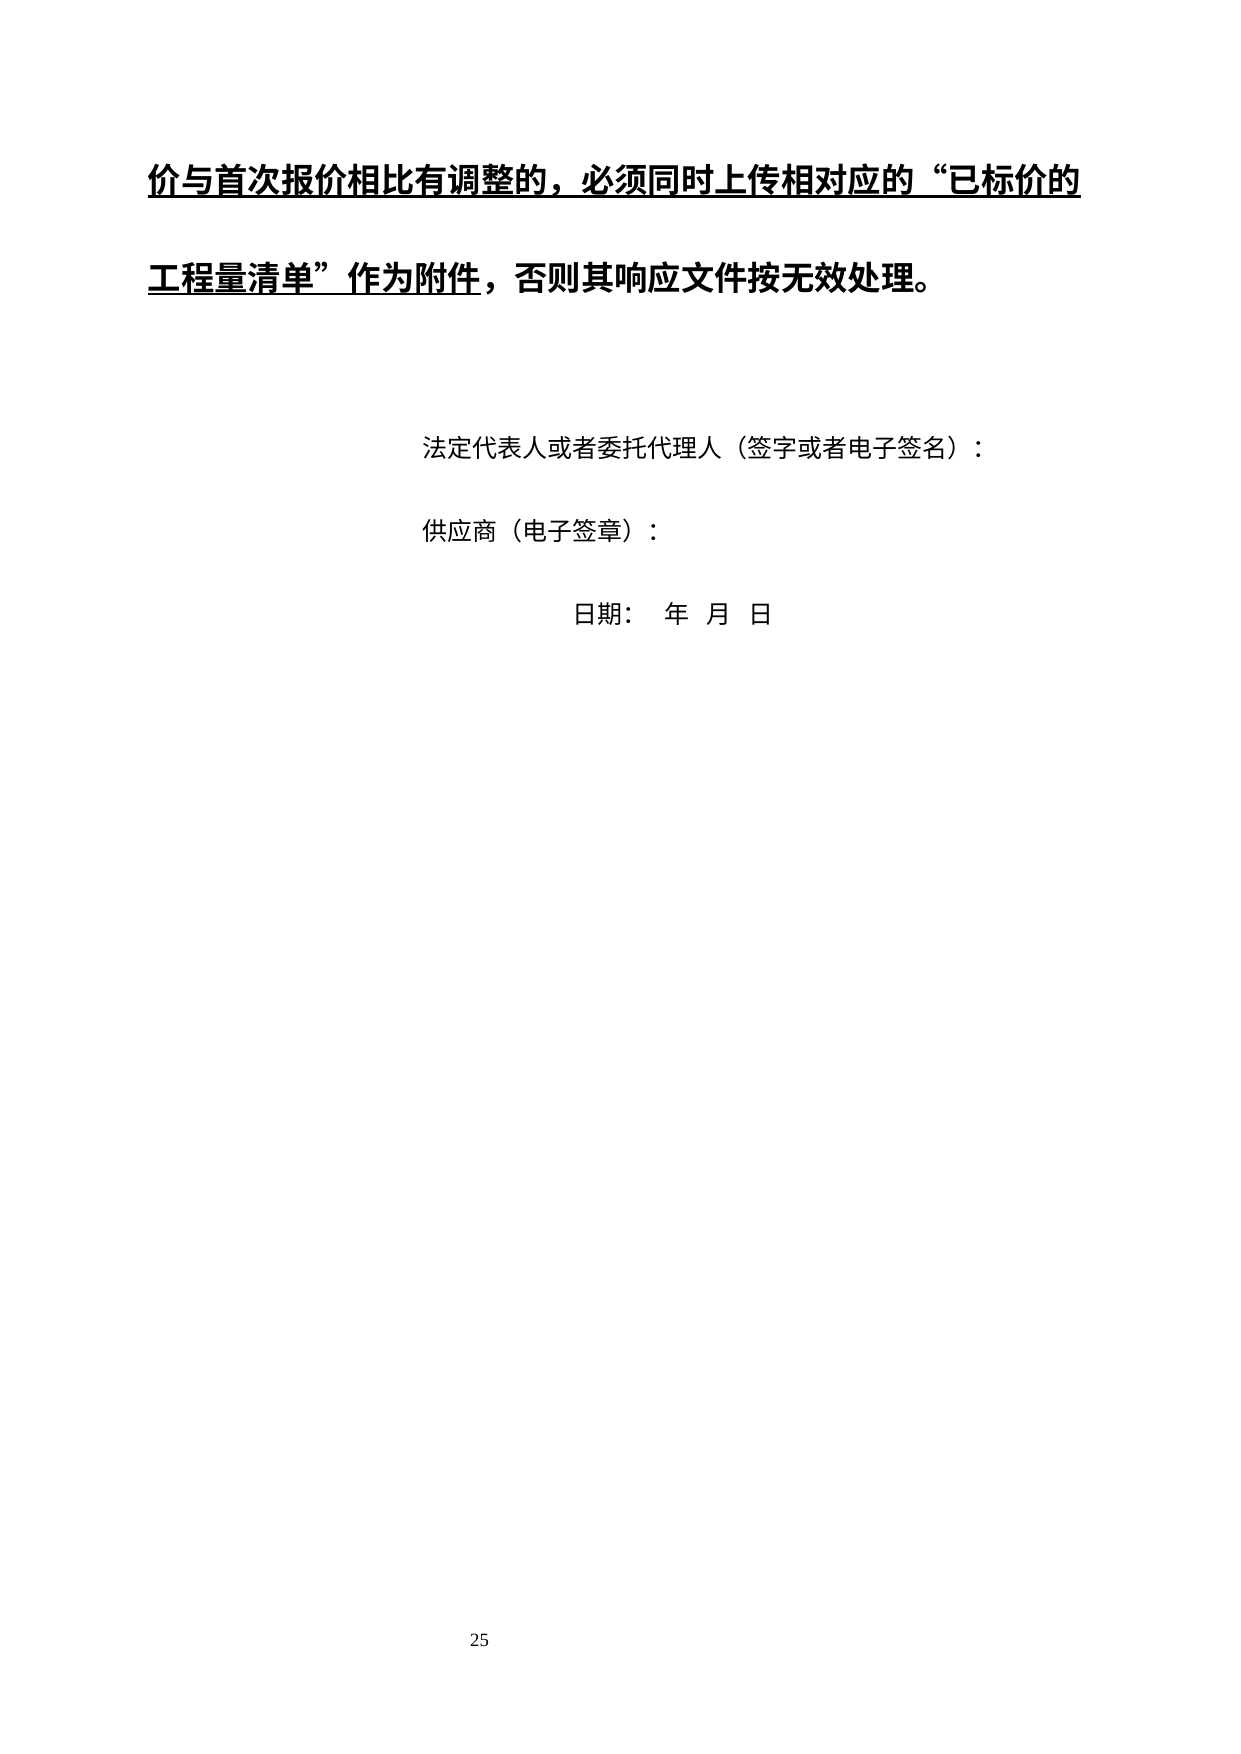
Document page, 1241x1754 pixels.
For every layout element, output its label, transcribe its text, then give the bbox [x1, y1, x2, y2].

text 日期： 年 月 日 [148, 581, 1178, 646]
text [148, 146, 1093, 308]
text 供应商（电子签章）： [148, 497, 1178, 562]
text 法定代表人或者委托代理人（签字或者电子签名）： [148, 414, 1178, 479]
